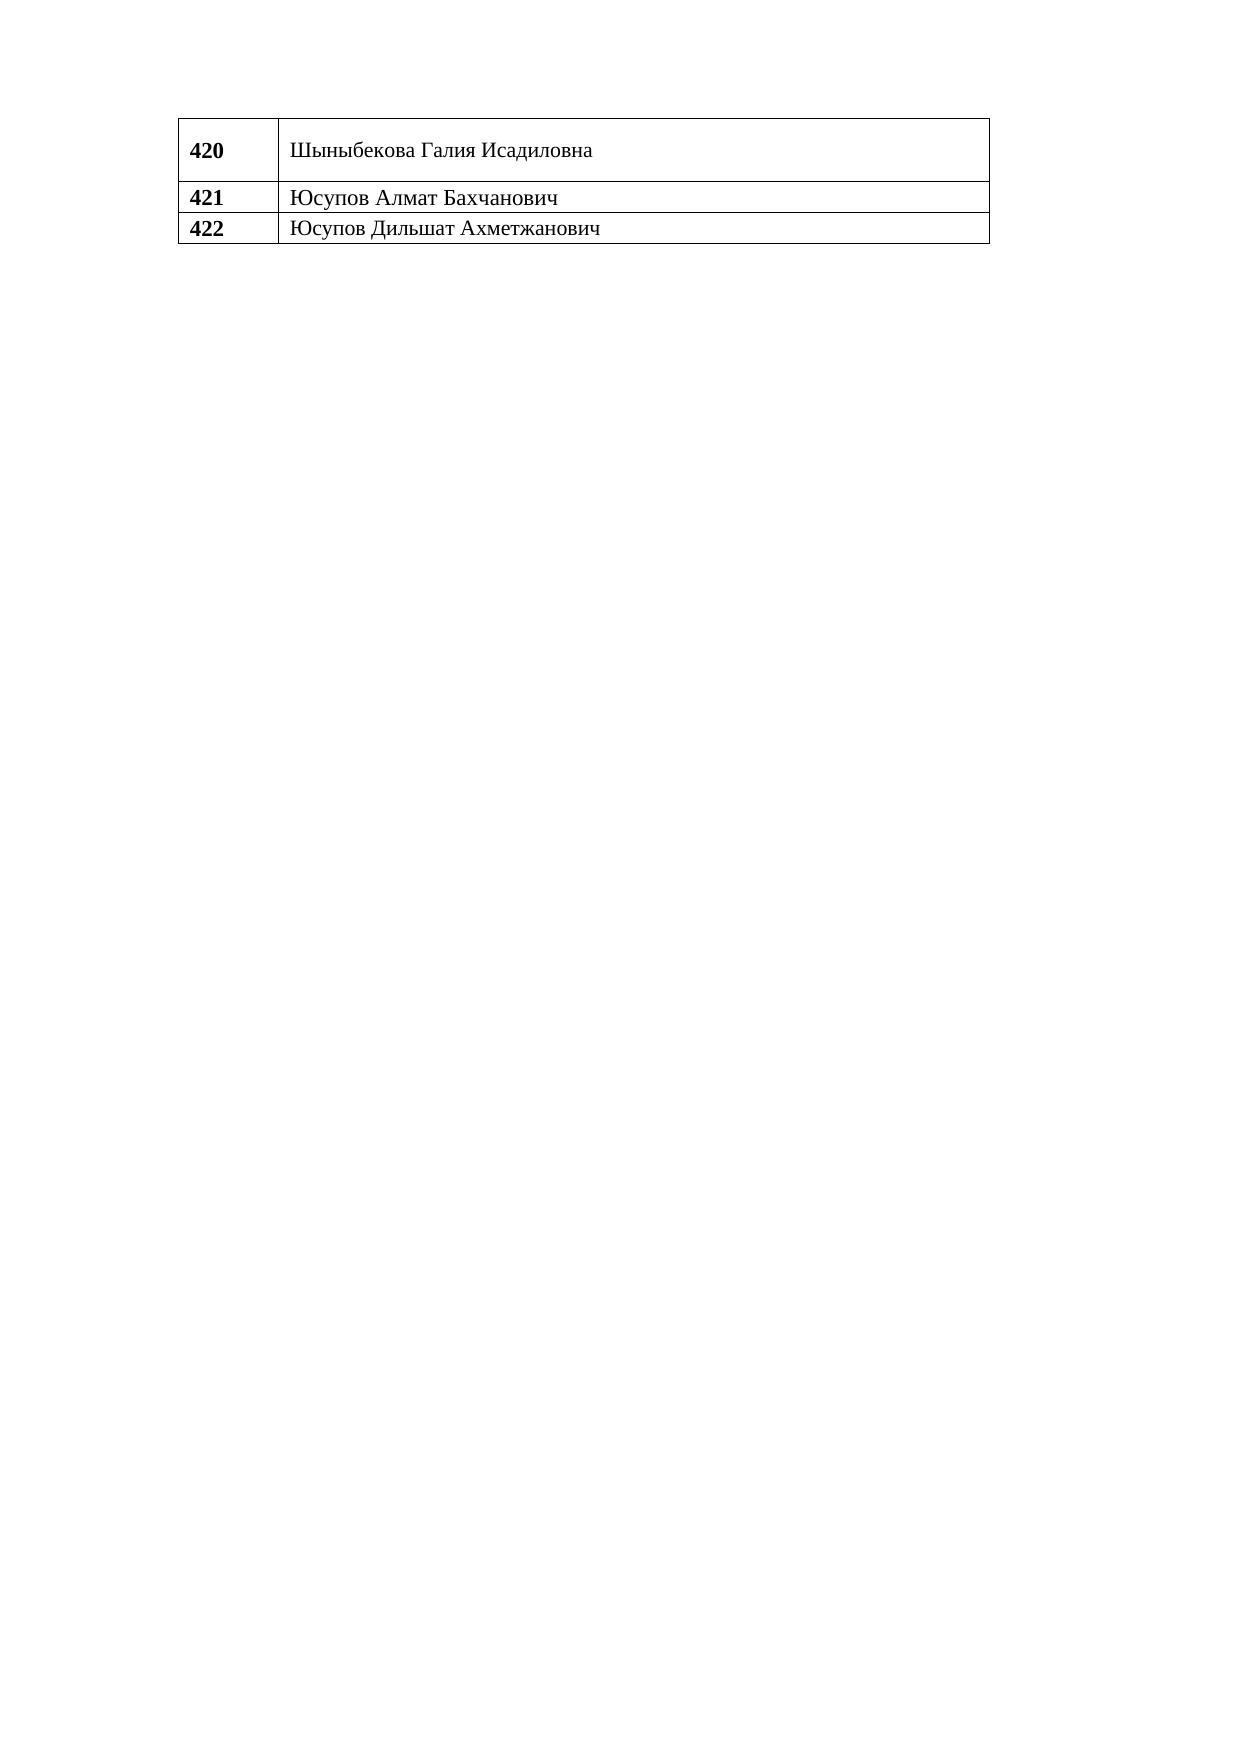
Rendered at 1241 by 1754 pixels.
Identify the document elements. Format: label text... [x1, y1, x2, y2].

table_cell 421 [179, 182, 278, 212]
table_cell Юсупов Дильшат Ахметжанович [279, 213, 989, 243]
table_cell 422 [179, 213, 278, 243]
table_cell Юсупов Алмат Бахчанович [279, 182, 989, 212]
table_cell Шыныбекова Галия Исадиловна [279, 119, 989, 181]
table_cell 420 [179, 119, 278, 181]
